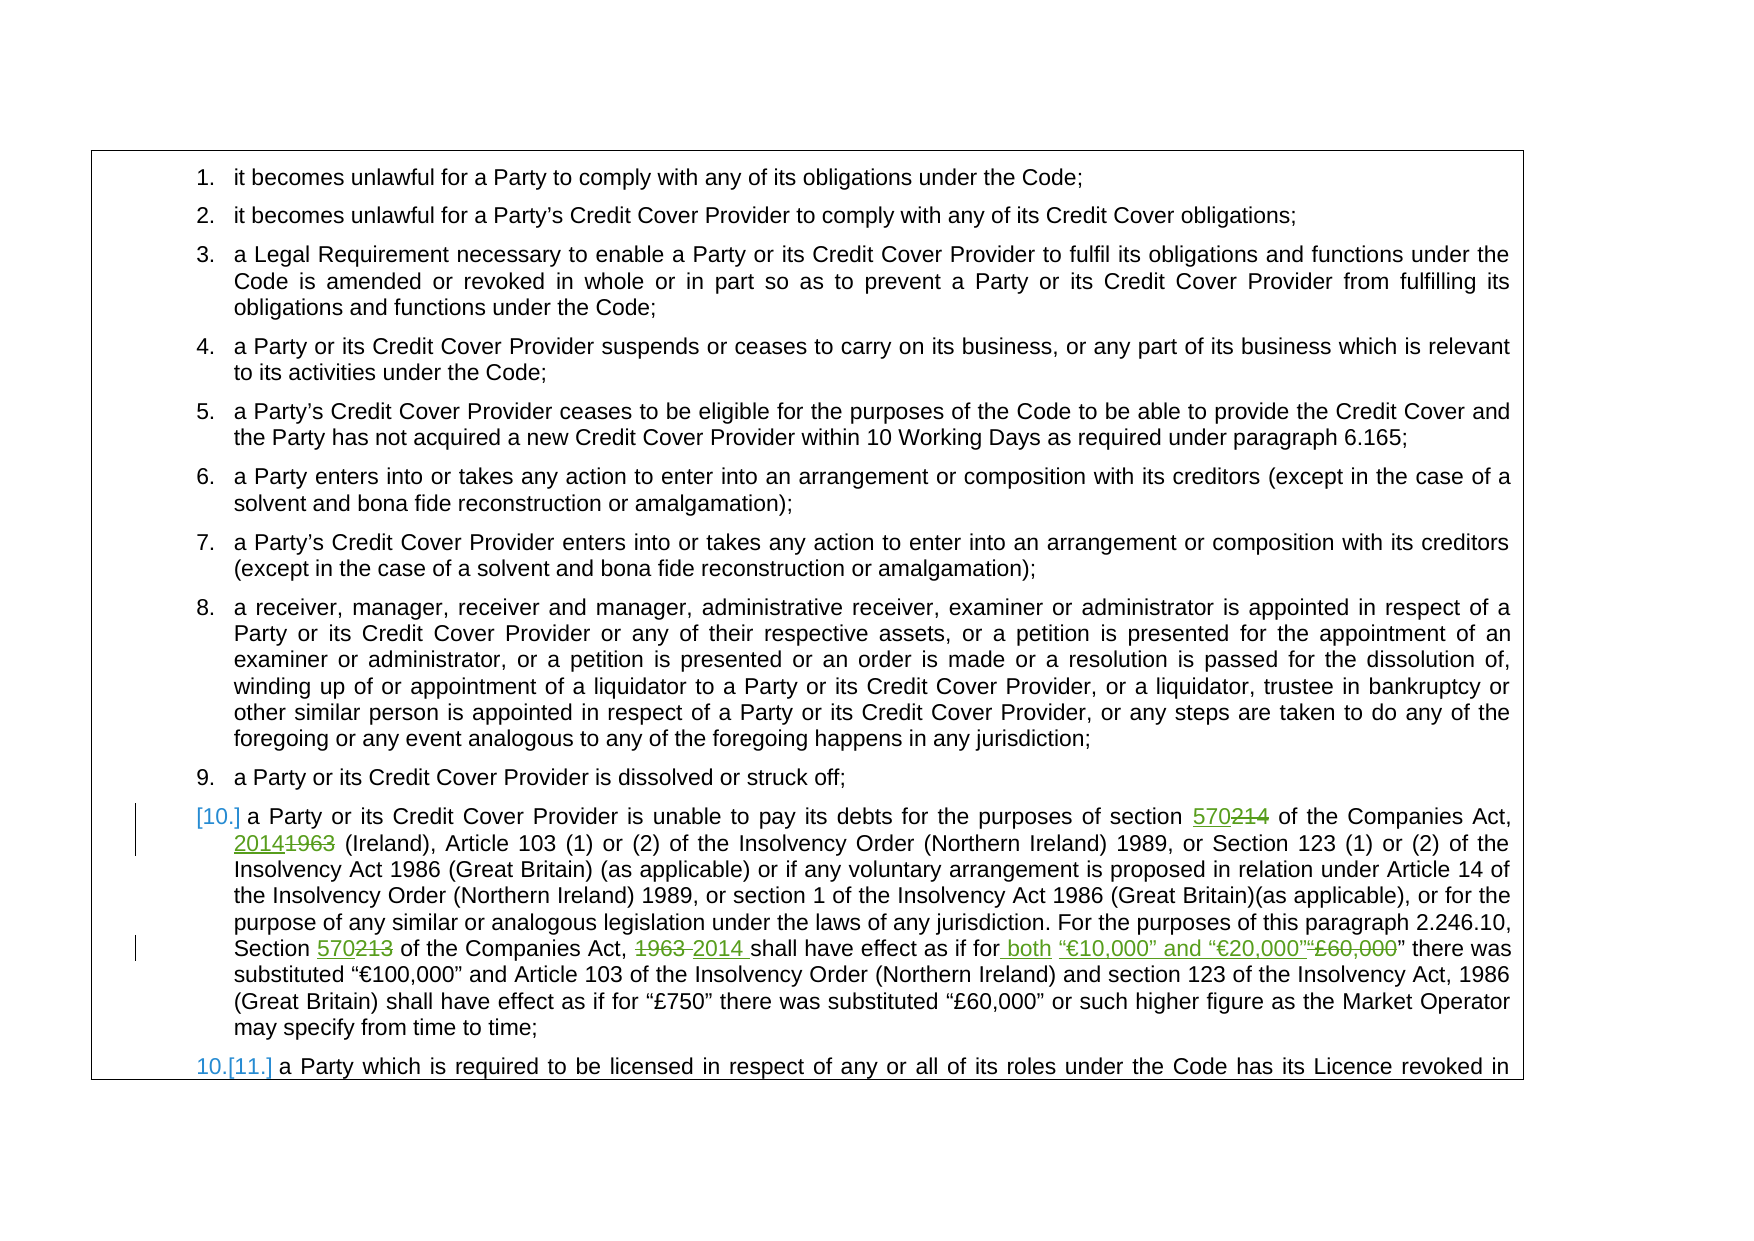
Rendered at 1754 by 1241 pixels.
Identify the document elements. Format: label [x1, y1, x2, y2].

table_cell [92, 151, 1523, 1079]
